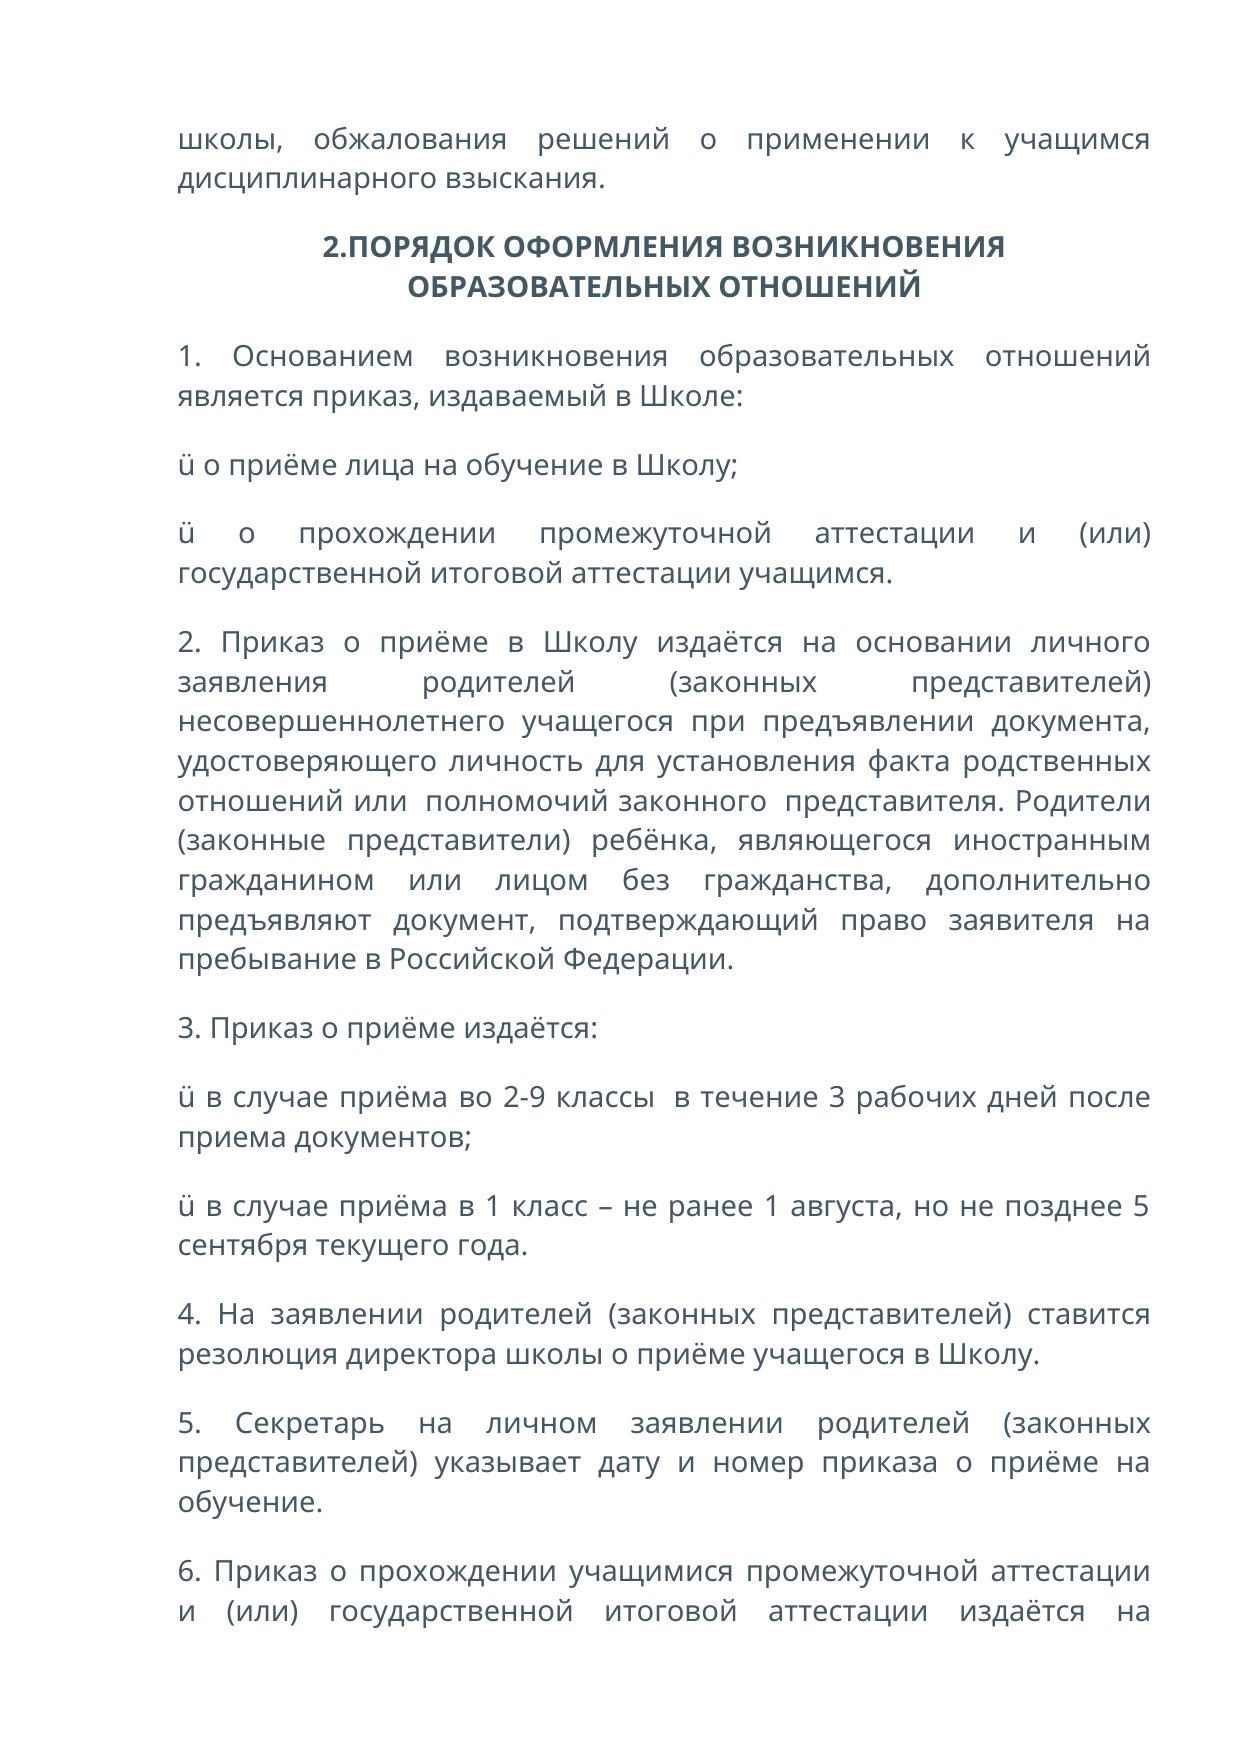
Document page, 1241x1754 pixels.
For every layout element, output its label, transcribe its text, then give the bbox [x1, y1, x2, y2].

text ü в случае приёма в 1 класс – не ранее 1 августа, но не позднее 5 сентября текущего года. [177, 1185, 1152, 1264]
text 5. Секретарь на личном заявлении родителей (законных представителей) указывает дату и номер приказа о приёме на обучение. [177, 1402, 1152, 1521]
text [177, 118, 1152, 197]
text 2.ПОРЯДОК ОФОРМЛЕНИЯ ВОЗНИКНОВЕНИЯ ОБРАЗОВАТЕЛЬНЫХ ОТНОШЕНИЙ [177, 227, 1152, 306]
text ü о приёме лица на обучение в Школу; [177, 444, 1152, 483]
text 1. Основанием возникновения образовательных отношений является приказ, издаваемый в Школе: [177, 335, 1152, 414]
text 4. На заявлении родителей (законных представителей) ставится резолюция директора школы о приёме учащегося в Школу. [177, 1293, 1152, 1373]
text 2. Приказ о приёме в Школу издаётся на основании личного заявления родителей (законных представителей) несовершеннолетнего учащегося при предъявлении документа, удостоверяющего личность для установления факта родственных отношений или полномочий законного представителя. Родители (законные представители) ребёнка, являющегося иностранным гражданином или лицом без гражданства, дополнительно предъявляют документ, подтверждающий право заявителя на пребывание в Российской Федерации. [177, 621, 1152, 978]
text 3. Приказ о приёме издаётся: [177, 1007, 1152, 1047]
text ü в случае приёма во 2-9 классы в течение 3 рабочих дней после приема документов; [177, 1076, 1152, 1156]
text ü о прохождении промежуточной аттестации и (или) государственной итоговой аттестации учащимся. [177, 513, 1152, 592]
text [177, 1550, 1152, 1629]
